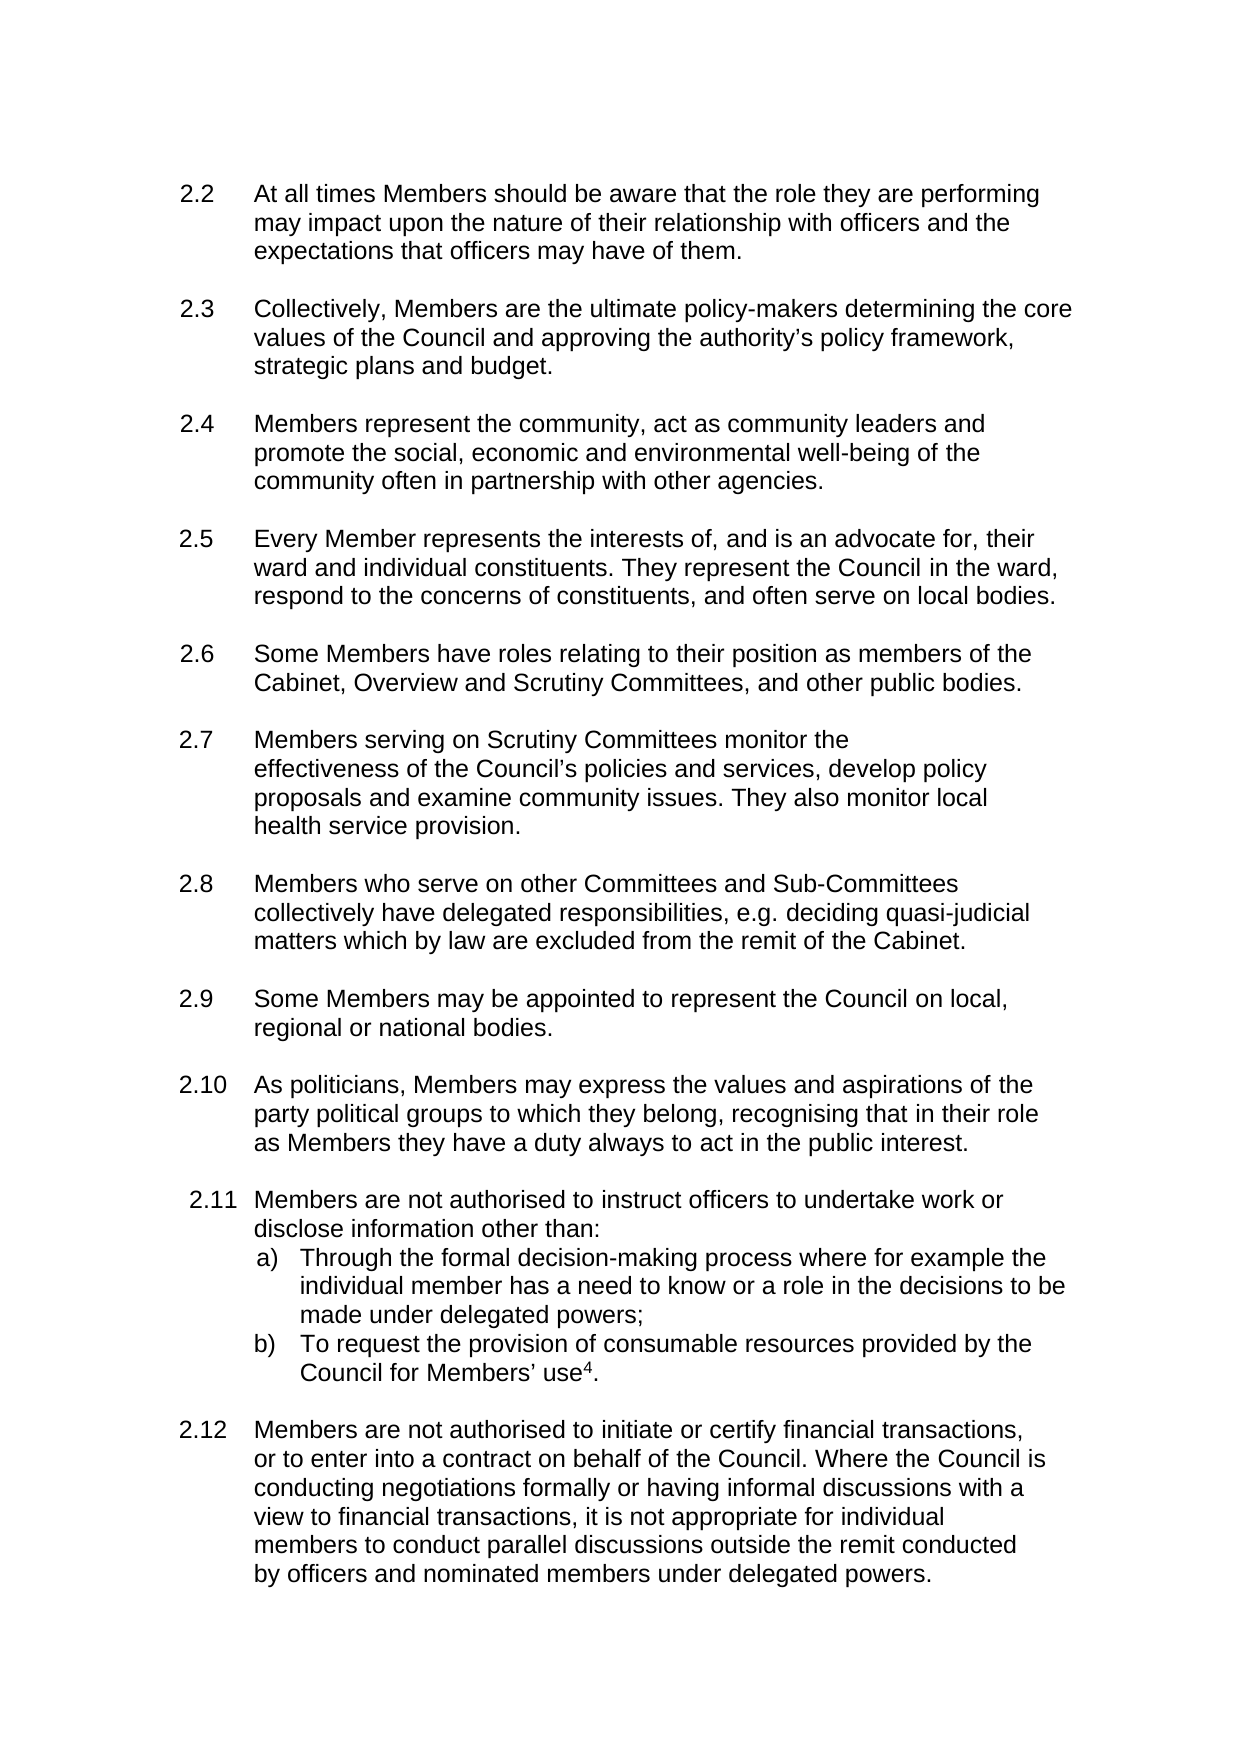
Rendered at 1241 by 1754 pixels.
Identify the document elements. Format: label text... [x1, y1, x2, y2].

text 2.3 Collectively, Members are the ultimate policy-makers determining the core values of the Council and approving the authority’s policy framework, strategic plans and budget. [179, 294, 1086, 380]
text 2.12 Members are not authorised to initiate or certify financial transactions, or to enter into a contract on behalf of the Council. Where the Council is conducting negotiations formally or having informal discussions with a view to financial transactions, it is not appropriate for individual members to conduct parallel discussions outside the remit conducted by officers and nominated members under delegated powers. [178, 1416, 1050, 1588]
text 2.7 Members serving on Scrutiny Committees monitor the effectiveness of the Council’s policies and services, develop policy proposals and examine community issues. They also monitor local health service provision. [178, 725, 1000, 840]
text 2.4 Members represent the community, act as community leaders and promote the social, economic and environmental well-being of the community often in partnership with other agencies. [179, 409, 1068, 495]
text 2.11 Members are not authorised to instruct officers to undertake work or disclose information other than: [189, 1185, 1092, 1242]
text 2.2 At all times Members should be aware that the role they are performing may impact upon the nature of their relationship with officers and the expectations that officers may have of them. [179, 179, 1073, 265]
text 2.9 Some Members may be appointed to represent the Council on local, regional or national bodies. [178, 984, 1073, 1041]
text 2.8 Members who serve on other Committees and Sub-Committees collectively have delegated responsibilities, e.g. deciding quasi-judicial matters which by law are excluded from the remit of the Cabinet. [178, 869, 1067, 955]
text b) To request the provision of consumable resources provided by the Council for Members’ use4. [253, 1329, 1075, 1387]
text a) Through the formal decision-making process where for example the individual member has a need to know or a role in the decisions to be made under delegated powers; [235, 1242, 1092, 1329]
text 2.6 Some Members have roles relating to their position as members of the Cabinet, Overview and Scrutiny Committees, and other public bodies. [179, 639, 1079, 696]
text 2.5 Every Member represents the interests of, and is an advocate for, their ward and individual constituents. They represent the Council in the ward, respond to the concerns of constituents, and often serve on local bodies. [178, 524, 1064, 610]
text 2.10 As politicians, Members may express the values and aspirations of the party political groups to which they belong, recognising that in their role as Members they have a duty always to act in the public interest. [178, 1070, 1065, 1156]
